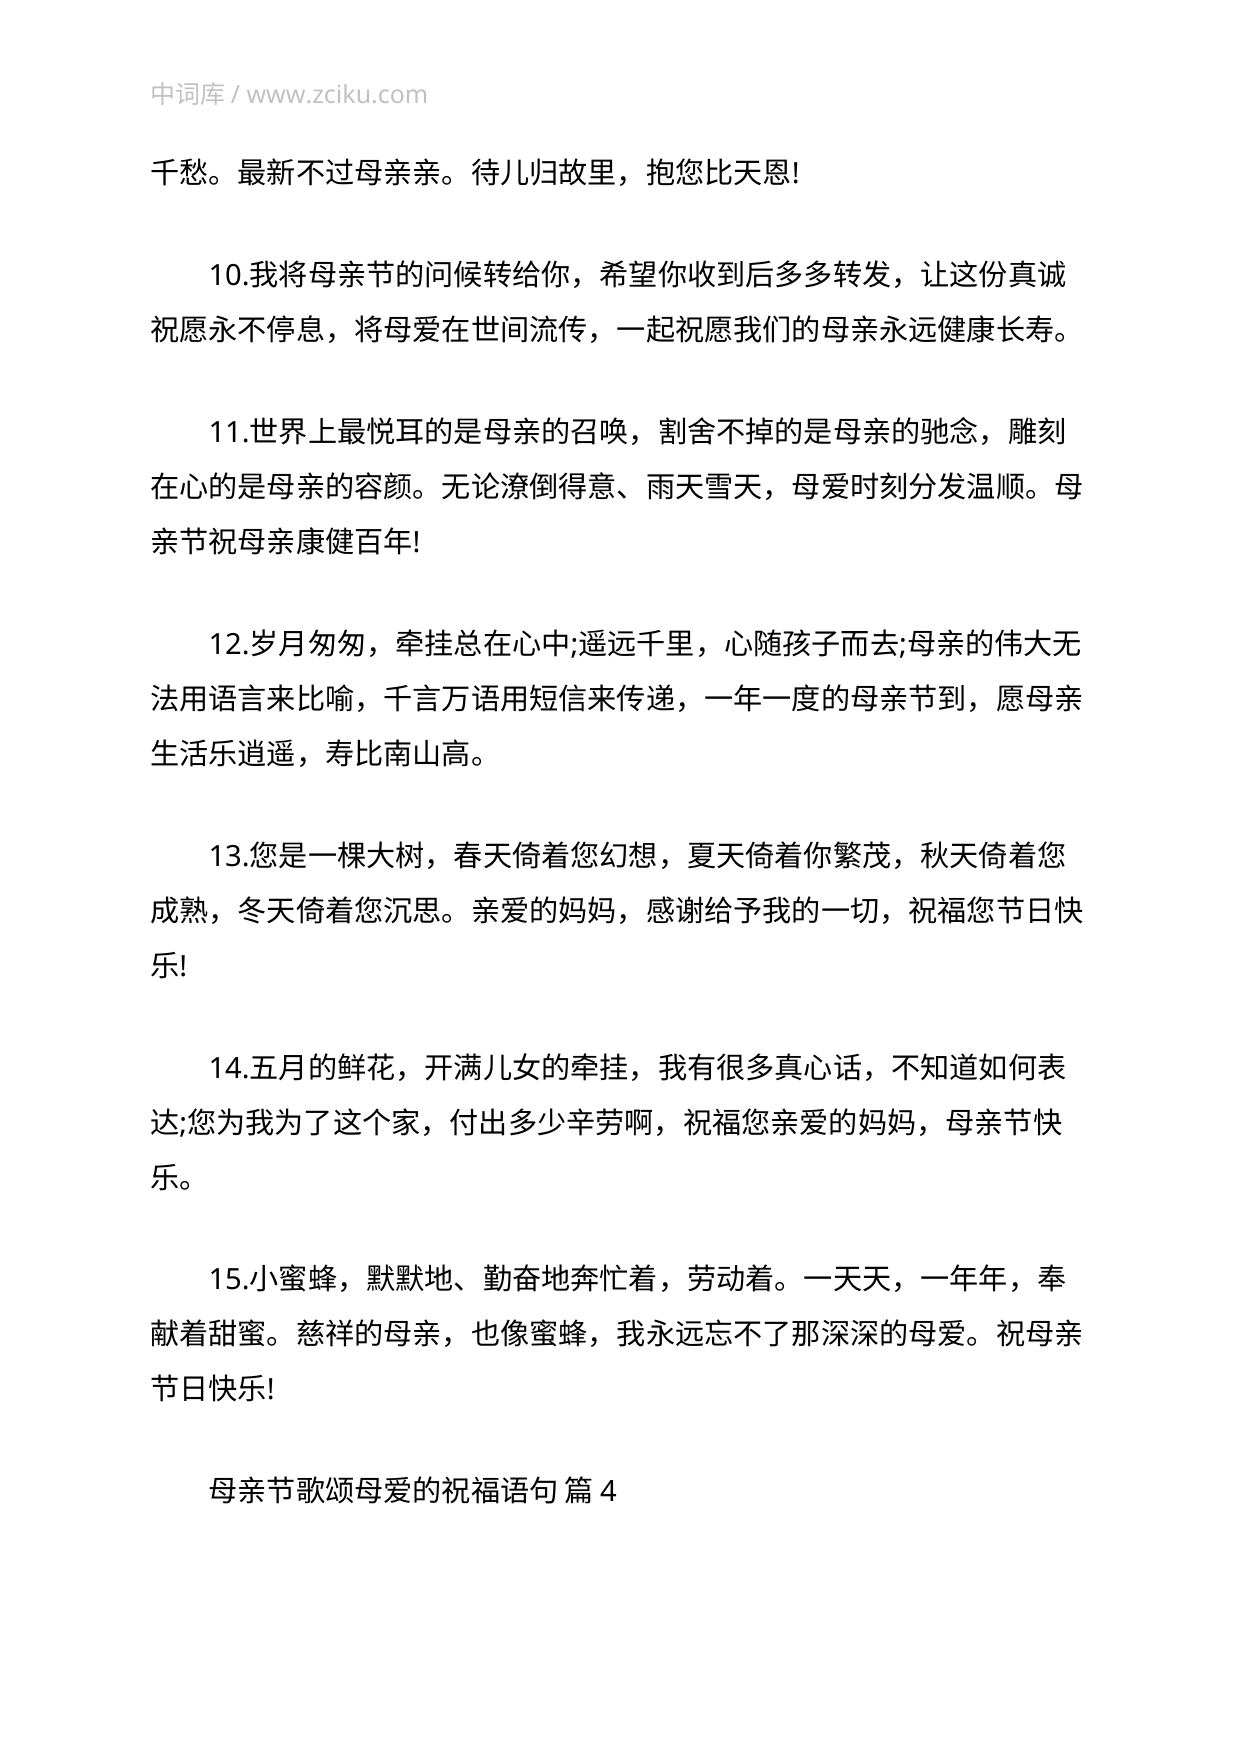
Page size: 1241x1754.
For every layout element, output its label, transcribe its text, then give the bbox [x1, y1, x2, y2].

text 10.我将母亲节的问候转给你，希望你收到后多多转发，让这份真诚祝愿永不停息，将母爱在世间流传，一起祝愿我们的母亲永远健康长寿。 [150, 252, 1090, 349]
text 15.小蜜蜂，默默地、勤奋地奔忙着，劳动着。一天天，一年年，奉献着甜蜜。慈祥的母亲，也像蜜蜂，我永远忘不了那深深的母爱。祝母亲节日快乐! [150, 1256, 1090, 1408]
text 13.您是一棵大树，春天倚着您幻想，夏天倚着你繁茂，秋天倚着您成熟，冬天倚着您沉思。亲爱的妈妈，感谢给予我的一切，祝福您节日快乐! [150, 832, 1090, 984]
text 12.岁月匆匆，牵挂总在心中;遥远千里，心随孩子而去;母亲的伟大无法用语言来比喻，千言万语用短信来传递，一年一度的母亲节到，愿母亲生活乐逍遥，寿比南山高。 [150, 621, 1090, 773]
text 母亲节歌颂母爱的祝福语句 篇4 [150, 1468, 1090, 1510]
text 11.世界上最悦耳的是母亲的召唤，割舍不掉的是母亲的驰念，雕刻在心的是母亲的容颜。无论潦倒得意、雨天雪天，母爱时刻分发温顺。母亲节祝母亲康健百年! [150, 409, 1090, 561]
text 14.五月的鲜花，开满儿女的牵挂，我有很多真心话，不知道如何表达;您为我为了这个家，付出多少辛劳啊，祝福您亲爱的妈妈，母亲节快乐。 [150, 1044, 1090, 1196]
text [150, 150, 1090, 192]
